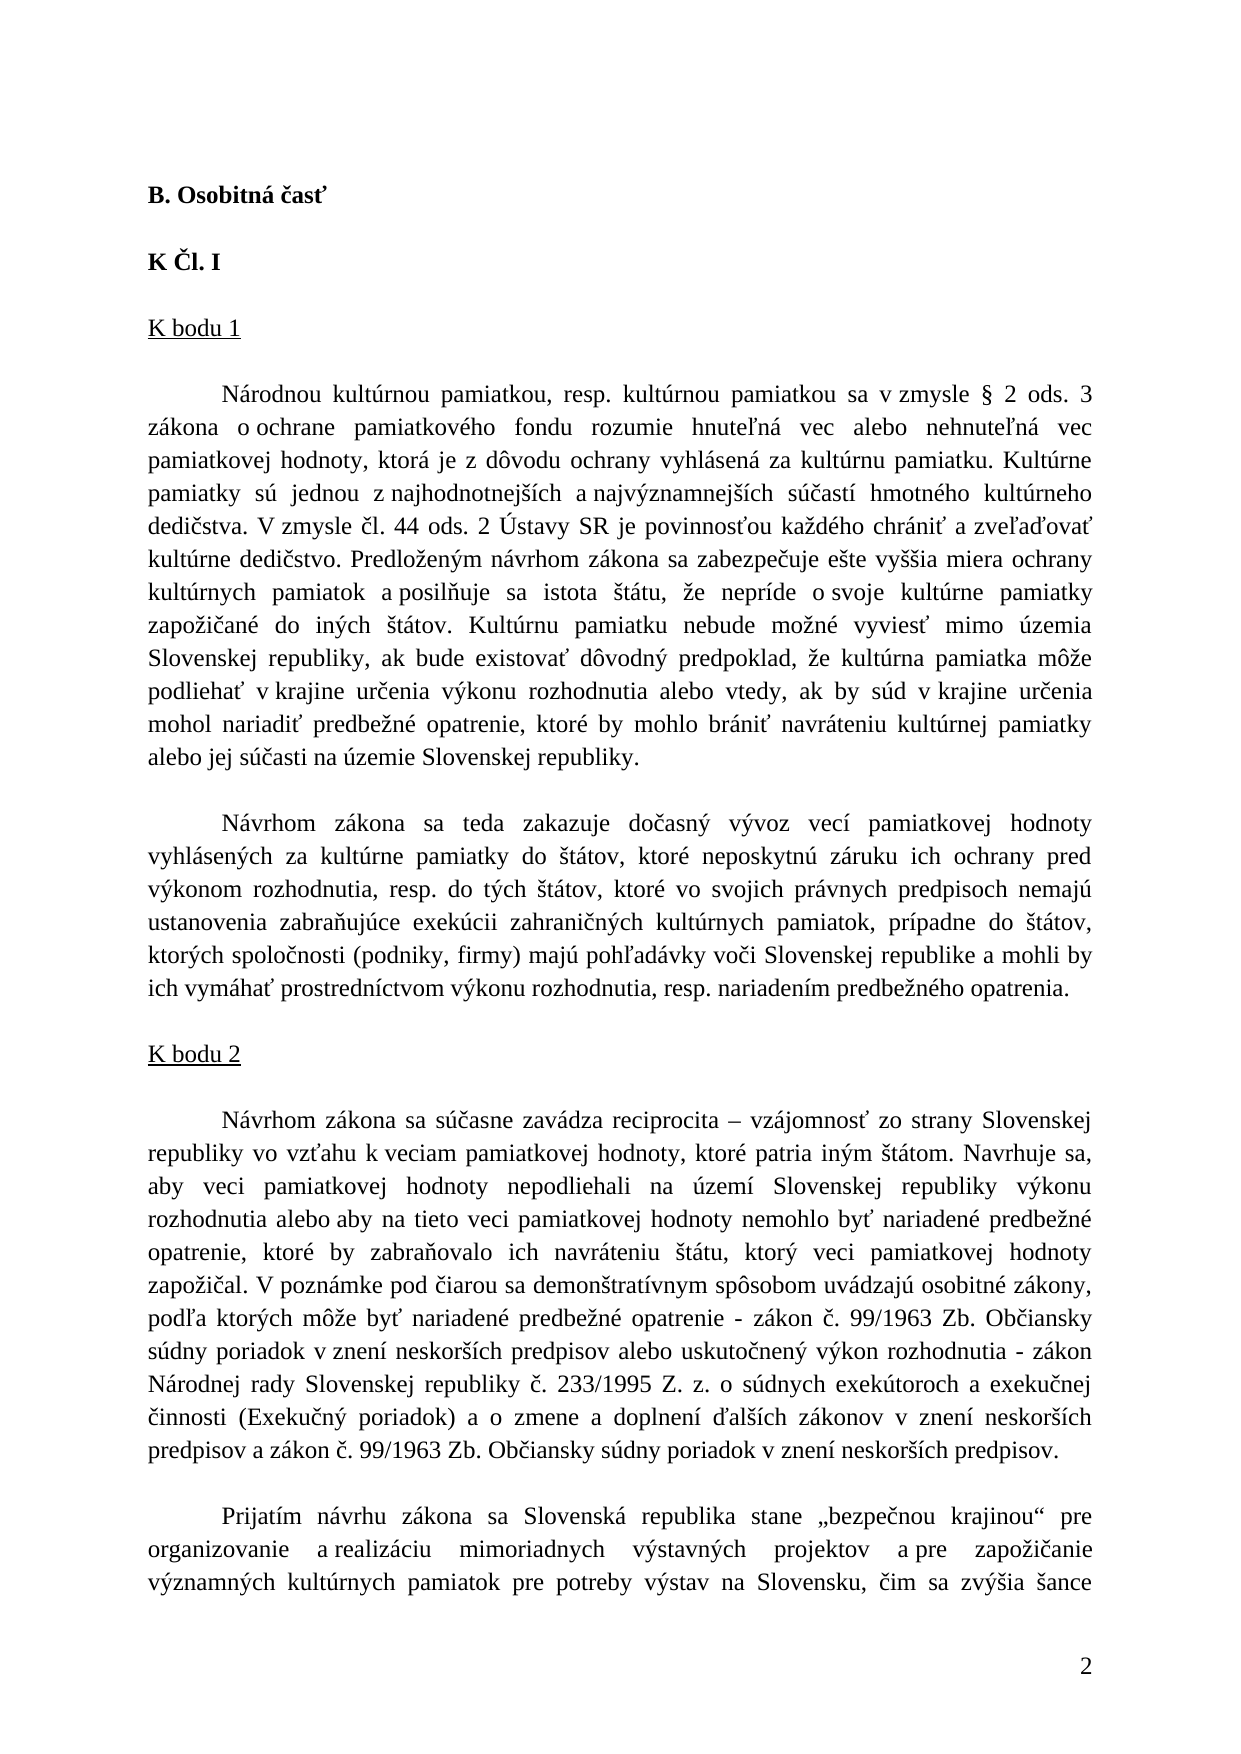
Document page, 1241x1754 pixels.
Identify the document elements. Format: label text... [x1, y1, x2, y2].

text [148, 1501, 1093, 1596]
text K bodu 1 [148, 313, 1093, 341]
text Národnou kultúrnou pamiatkou, resp. kultúrnou pamiatkou sa v zmysle § 2 ods. 3 zákona o ochrane pamiatkového fondu rozumie hnuteľná vec alebo nehnuteľná vec pamiatkovej hodnoty, ktorá je z dôvodu ochrany vyhlásená za kultúrnu pamiatku. Kultúrne pamiatky sú jednou z najhodnotnejších a najvýznamnejších súčastí hmotného kultúrneho dedičstva. V zmysle čl. 44 ods. 2 Ústavy SR je povinnosťou každého chrániť a zveľaďovať kultúrne dedičstvo. Predloženým návrhom zákona sa zabezpečuje ešte vyššia miera ochrany kultúrnych pamiatok a posilňuje sa istota štátu, že nepríde o svoje kultúrne pamiatky zapožičané do iných štátov. Kultúrnu pamiatku nebude možné vyviesť mimo územia Slovenskej republiky, ak bude existovať dôvodný predpoklad, že kultúrna pamiatka môže podliehať v krajine určenia výkonu rozhodnutia alebo vtedy, ak by súd v krajine určenia mohol nariadiť predbežné opatrenie, ktoré by mohlo brániť navráteniu kultúrnej pamiatky alebo jej súčasti na územie Slovenskej republiky. [148, 379, 1093, 771]
text Návrhom zákona sa teda zakazuje dočasný vývoz vecí pamiatkovej hodnoty vyhlásených za kultúrne pamiatky do štátov, ktoré neposkytnú záruku ich ochrany pred výkonom rozhodnutia, resp. do tých štátov, ktoré vo svojich právnych predpisoch nemajú ustanovenia zabraňujúce exekúcii zahraničných kultúrnych pamiatok, prípadne do štátov, ktorých spoločnosti (podniky, firmy) majú pohľadávky voči Slovenskej republike a mohli by ich vymáhať prostredníctvom výkonu rozhodnutia, resp. nariadením predbežného opatrenia. [148, 808, 1093, 1002]
text K Čl. I [148, 247, 1093, 275]
text K bodu 2 [148, 1039, 1093, 1068]
text Návrhom zákona sa súčasne zavádza reciprocita – vzájomnosť zo strany Slovenskej republiky vo vzťahu k veciam pamiatkovej hodnoty, ktoré patria iným štátom. Navrhuje sa, aby veci pamiatkovej hodnoty nepodliehali na území Slovenskej republiky výkonu rozhodnutia alebo aby na tieto veci pamiatkovej hodnoty nemohlo byť nariadené predbežné opatrenie, ktoré by zabraňovalo ich navráteniu štátu, ktorý veci pamiatkovej hodnoty zapožičal. V poznámke pod čiarou sa demonštratívnym spôsobom uvádzajú osobitné zákony, podľa ktorých môže byť nariadené predbežné opatrenie - zákon č. 99/1963 Zb. Občiansky súdny poriadok v znení neskorších predpisov alebo uskutočnený výkon rozhodnutia - zákon Národnej rady Slovenskej republiky č. 233/1995 Z. z. o súdnych exekútoroch a exekučnej činnosti (Exekučný poriadok) a o zmene a doplnení ďalších zákonov v znení neskorších predpisov a zákon č. 99/1963 Zb. Občiansky súdny poriadok v znení neskorších predpisov. [148, 1105, 1093, 1464]
text B. Osobitná časť [148, 181, 1093, 209]
